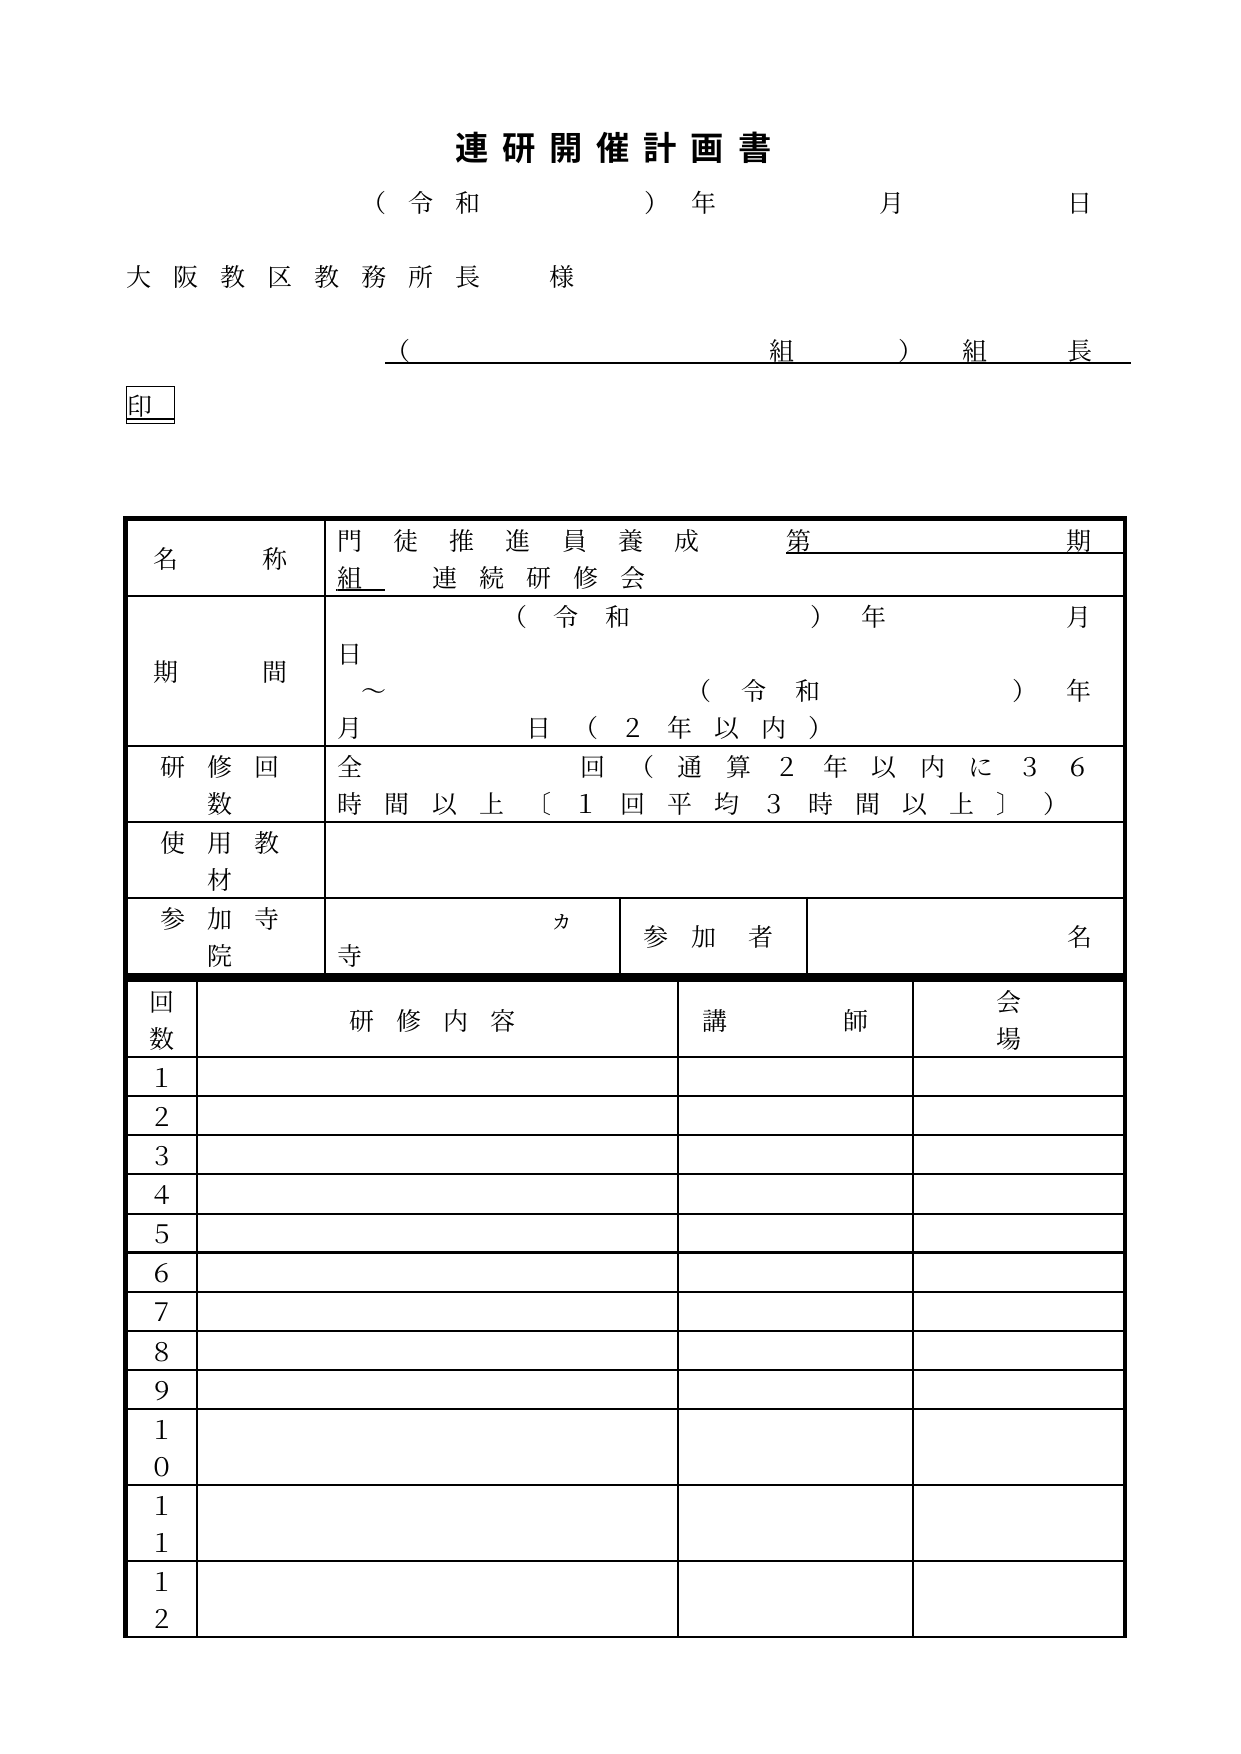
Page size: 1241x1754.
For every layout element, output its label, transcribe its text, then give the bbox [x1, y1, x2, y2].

table_cell [198, 1293, 677, 1329]
table_header 門徒推進員養成 第 期 組 連続研修会 [326, 521, 1123, 595]
table_cell [679, 1371, 912, 1408]
table_cell [914, 1215, 1123, 1251]
table_cell [198, 1097, 677, 1134]
table_cell [198, 1410, 677, 1484]
table_cell [914, 1371, 1123, 1408]
table_cell [198, 1136, 677, 1173]
table_cell ８ [128, 1332, 196, 1369]
table_cell 研修回数 [128, 747, 324, 821]
table_cell 使用教材 [128, 823, 324, 897]
table_header 名称 [128, 521, 324, 595]
table_cell １２ [128, 1562, 196, 1636]
text 連研開催計画書 [126, 109, 1114, 183]
table_cell 名 [808, 899, 1123, 973]
table_header 会 場 [914, 982, 1123, 1056]
table_cell [679, 1293, 912, 1329]
table_cell [198, 1215, 677, 1251]
table_cell １ [128, 1058, 196, 1095]
table_cell ７ [128, 1293, 196, 1329]
text （令和 ）年 月 日 [126, 183, 1115, 220]
table_cell [914, 1175, 1123, 1212]
table_cell [914, 1097, 1123, 1134]
table_cell [679, 1486, 912, 1560]
table_cell ３ [128, 1136, 196, 1173]
table_cell [198, 1058, 677, 1095]
table_cell [679, 1058, 912, 1095]
table_cell １０ [128, 1410, 196, 1484]
table_cell [679, 1175, 912, 1212]
table_cell [679, 1136, 912, 1173]
table_cell [198, 1562, 677, 1636]
table_cell ４ [128, 1175, 196, 1212]
table_cell [198, 1254, 677, 1291]
table_cell ５ [128, 1215, 196, 1251]
table_cell [914, 1254, 1123, 1291]
table_cell [198, 1175, 677, 1212]
table_cell １１ [128, 1486, 196, 1560]
table_cell [326, 823, 1123, 897]
table_header 回数 [128, 982, 196, 1056]
table_header 研修内容 [198, 982, 677, 1056]
table_cell [679, 1562, 912, 1636]
table_cell 参加者 [621, 899, 806, 973]
table_cell [198, 1371, 677, 1408]
table_cell ９ [128, 1371, 196, 1408]
table_cell [679, 1254, 912, 1291]
table_cell （令和 ）年 月 日 ～ （令和 ）年 月 日（２年以内） [326, 597, 1123, 745]
table_cell [914, 1486, 1123, 1560]
table_cell [679, 1097, 912, 1134]
table_cell [679, 1332, 912, 1369]
table_cell 全 回（通算２年以内に３６時間以上〔１回平均３時間以上〕） [326, 747, 1123, 821]
table_cell ２ [128, 1097, 196, 1134]
table_cell 期間 [128, 597, 324, 745]
table_cell [198, 1332, 677, 1369]
table_cell [914, 1136, 1123, 1173]
table_cell [198, 1486, 677, 1560]
table_cell [914, 1058, 1123, 1095]
table_cell [914, 1293, 1123, 1329]
table_header 講 師 [679, 982, 912, 1056]
table_cell [679, 1215, 912, 1251]
table_cell [914, 1562, 1123, 1636]
table_cell ６ [128, 1254, 196, 1291]
table_cell ヵ寺 [326, 899, 619, 973]
table_cell 参加寺院 [128, 899, 324, 973]
table_cell [914, 1410, 1123, 1484]
table_cell [679, 1410, 912, 1484]
text （ 組 ）組 長 印 [126, 331, 1114, 442]
table_cell [914, 1332, 1123, 1369]
text 大阪教区教務所長 様 [126, 257, 1114, 294]
